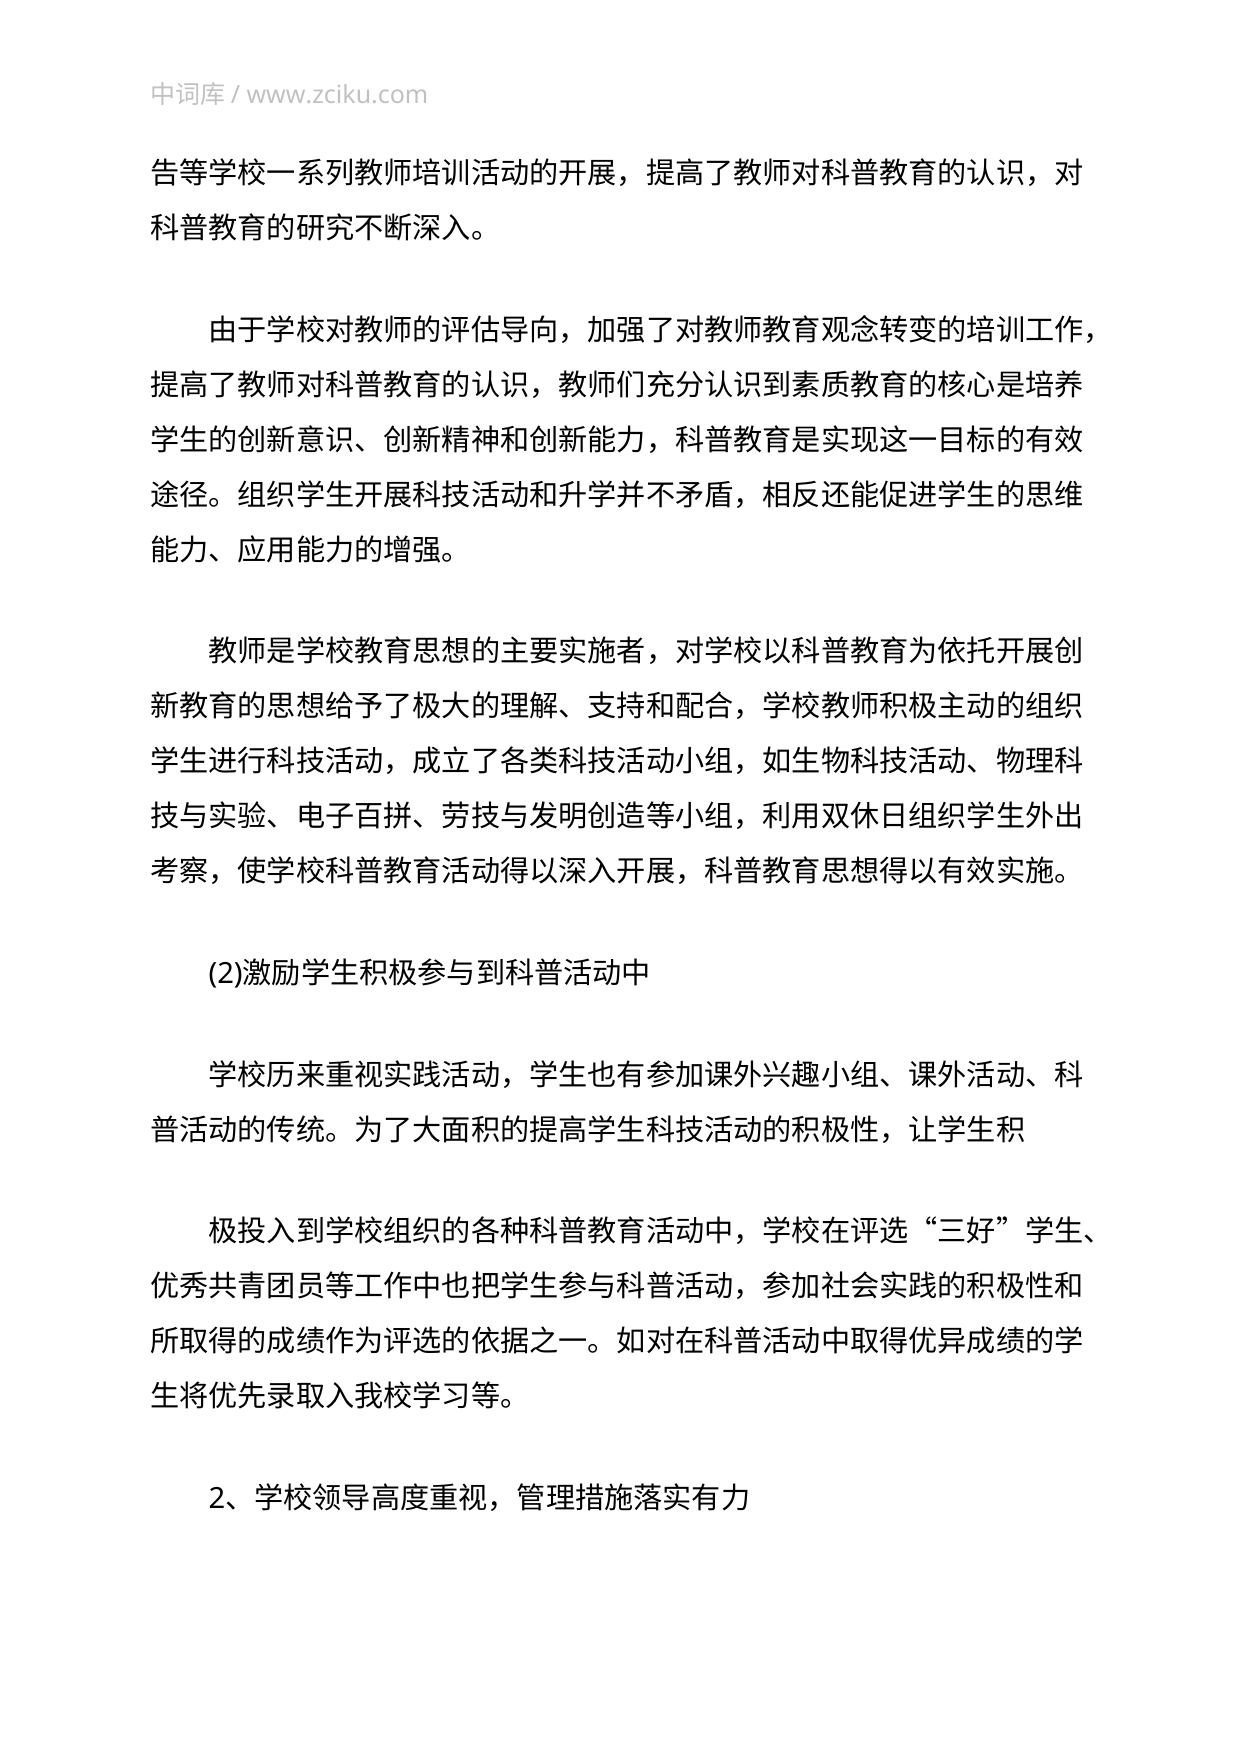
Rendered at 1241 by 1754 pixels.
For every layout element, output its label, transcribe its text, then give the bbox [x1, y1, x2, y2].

text (2)激励学生积极参与到科普活动中 [150, 949, 1090, 992]
text 学校历来重视实践活动，学生也有参加课外兴趣小组、课外活动、科普活动的传统。为了大面积的提高学生科技活动的积极性，让学生积 [150, 1051, 1090, 1148]
text 2、学校领导高度重视，管理措施落实有力 [150, 1474, 1090, 1517]
text 极投入到学校组织的各种科普教育活动中，学校在评选“三好”学生、优秀共青团员等工作中也把学生参与科普活动，参加社会实践的积极性和所取得的成绩作为评选的依据之一。如对在科普活动中取得优异成绩的学生将优先录取入我校学习等。 [150, 1208, 1090, 1415]
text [150, 150, 1090, 247]
text 由于学校对教师的评估导向，加强了对教师教育观念转变的培训工作，提高了教师对科普教育的认识，教师们充分认识到素质教育的核心是培养学生的创新意识、创新精神和创新能力，科普教育是实现这一目标的有效途径。组织学生开展科技活动和升学并不矛盾，相反还能促进学生的思维能力、应用能力的增强。 [150, 307, 1090, 568]
text 教师是学校教育思想的主要实施者，对学校以科普教育为依托开展创新教育的思想给予了极大的理解、支持和配合，学校教师积极主动的组织学生进行科技活动，成立了各类科技活动小组，如生物科技活动、物理科技与实验、电子百拼、劳技与发明创造等小组，利用双休日组织学生外出考察，使学校科普教育活动得以深入开展，科普教育思想得以有效实施。 [150, 628, 1090, 890]
